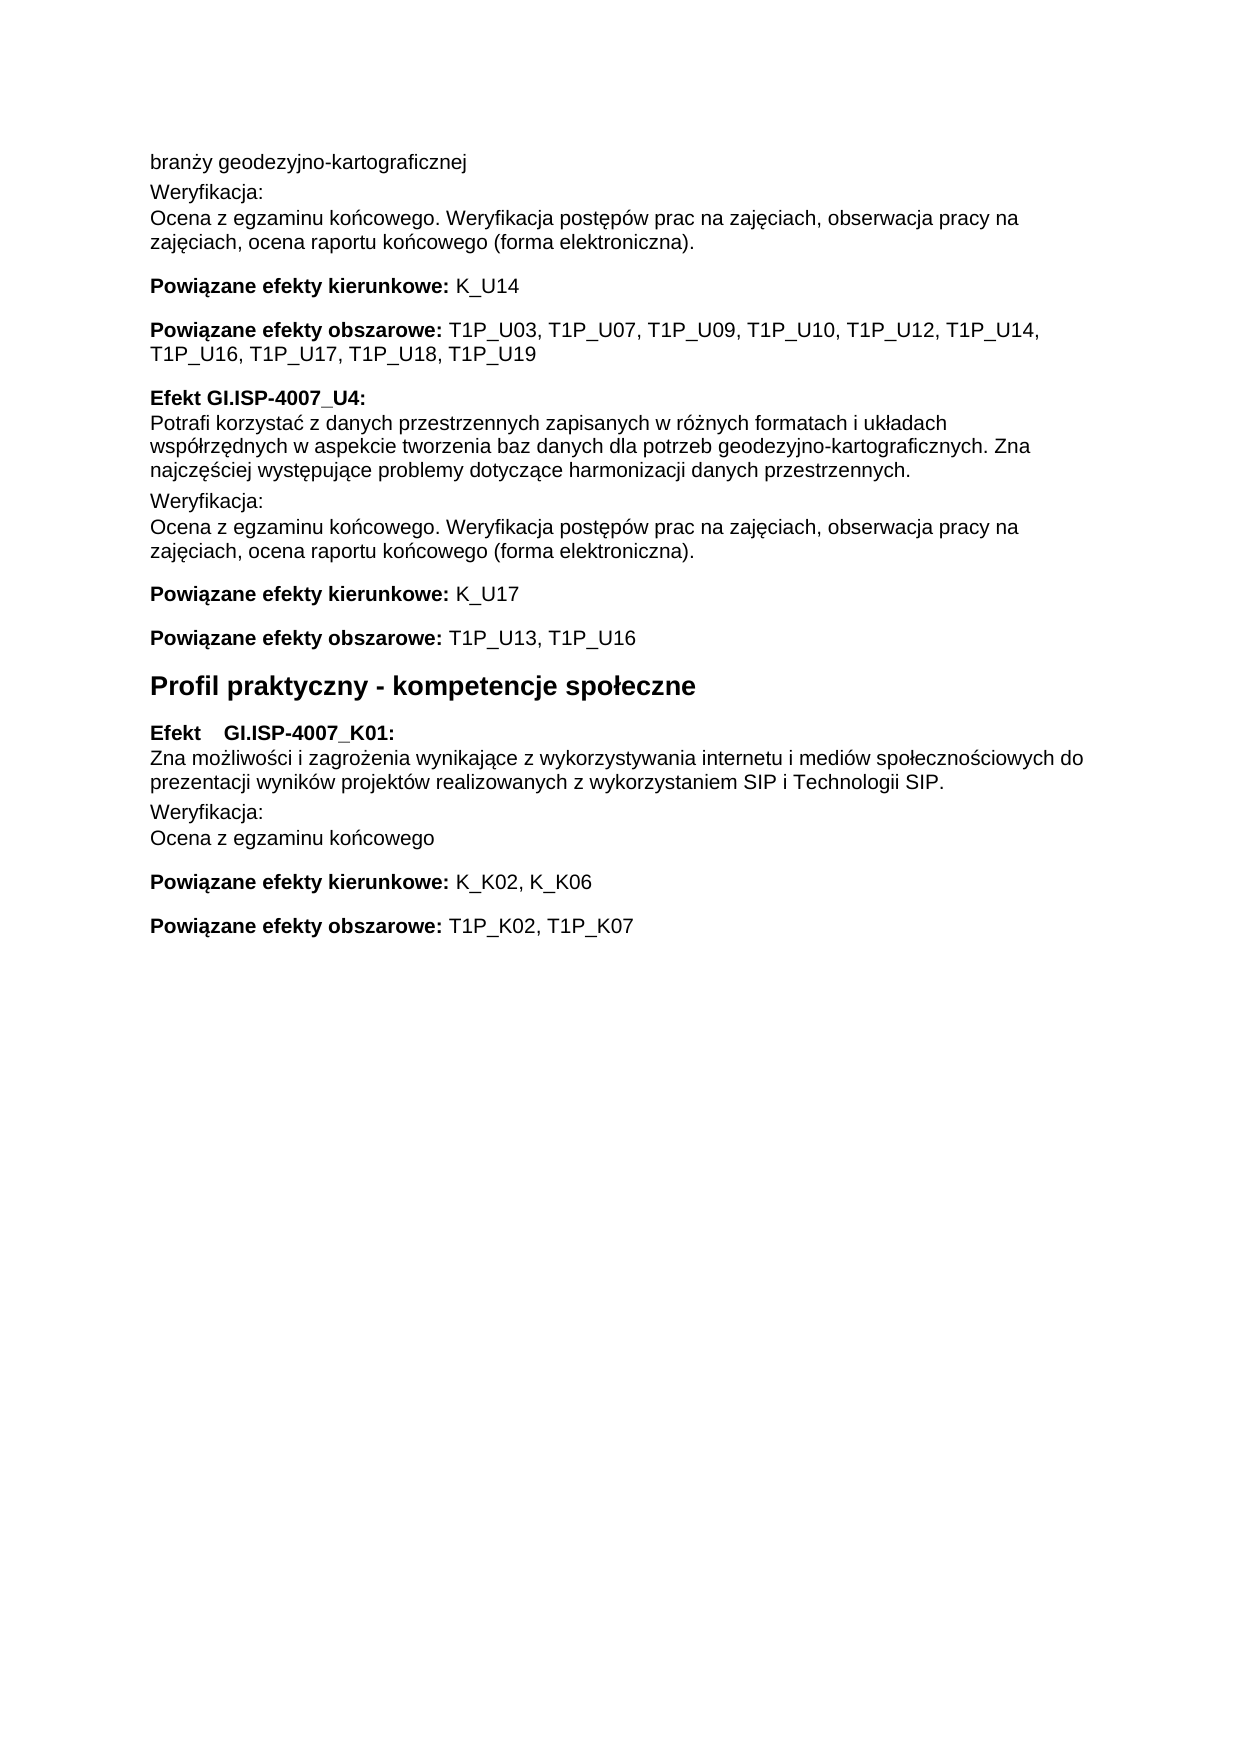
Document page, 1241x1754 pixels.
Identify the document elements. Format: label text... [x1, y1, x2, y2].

text Ocena z egzaminu końcowego. Weryfikacja postępów prac na zajęciach, obserwacja pracy na zajęciach, ocena raportu końcowego (forma elektroniczna). [150, 514, 1090, 562]
text Potrafi korzystać z danych przestrzennych zapisanych w różnych formatach i układach współrzędnych w aspekcie tworzenia baz danych dla potrzeb geodezyjno-kartograficznych. Zna najczęściej występujące problemy dotyczące harmonizacji danych przestrzennych. [150, 410, 1090, 482]
text Powiązane efekty obszarowe: T1P_U13, T1P_U16 [150, 626, 1090, 650]
text Ocena z egzaminu końcowego. Weryfikacja postępów prac na zajęciach, obserwacja pracy na zajęciach, ocena raportu końcowego (forma elektroniczna). [150, 206, 1090, 254]
text Powiązane efekty kierunkowe: K_U14 [150, 274, 1090, 298]
text Powiązane efekty kierunkowe: K_K02, K_K06 [150, 870, 1090, 894]
text Weryfikacja: [150, 800, 1090, 824]
text Ocena z egzaminu końcowego [150, 826, 1090, 850]
text Powiązane efekty kierunkowe: K_U17 [150, 582, 1090, 606]
text Powiązane efekty obszarowe: T1P_K02, T1P_K07 [150, 913, 1090, 937]
text Weryfikacja: [150, 488, 1090, 512]
subtitle Profil praktyczny - kompetencje społeczne [150, 670, 1090, 701]
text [150, 150, 1090, 174]
text Efekt GI.ISP-4007_U4: [150, 385, 1090, 409]
text Weryfikacja: [150, 180, 1090, 204]
text Efekt GI.ISP-4007_K01: [150, 721, 1090, 745]
text Powiązane efekty obszarowe: T1P_U03, T1P_U07, T1P_U09, T1P_U10, T1P_U12, T1P_U14, T1P_U16, T1P_U17, T1P_U18, T1P_U19 [150, 318, 1090, 366]
text Zna możliwości i zagrożenia wynikające z wykorzystywania internetu i mediów społecznościowych do prezentacji wyników projektów realizowanych z wykorzystaniem SIP i Technologii SIP. [150, 746, 1090, 794]
